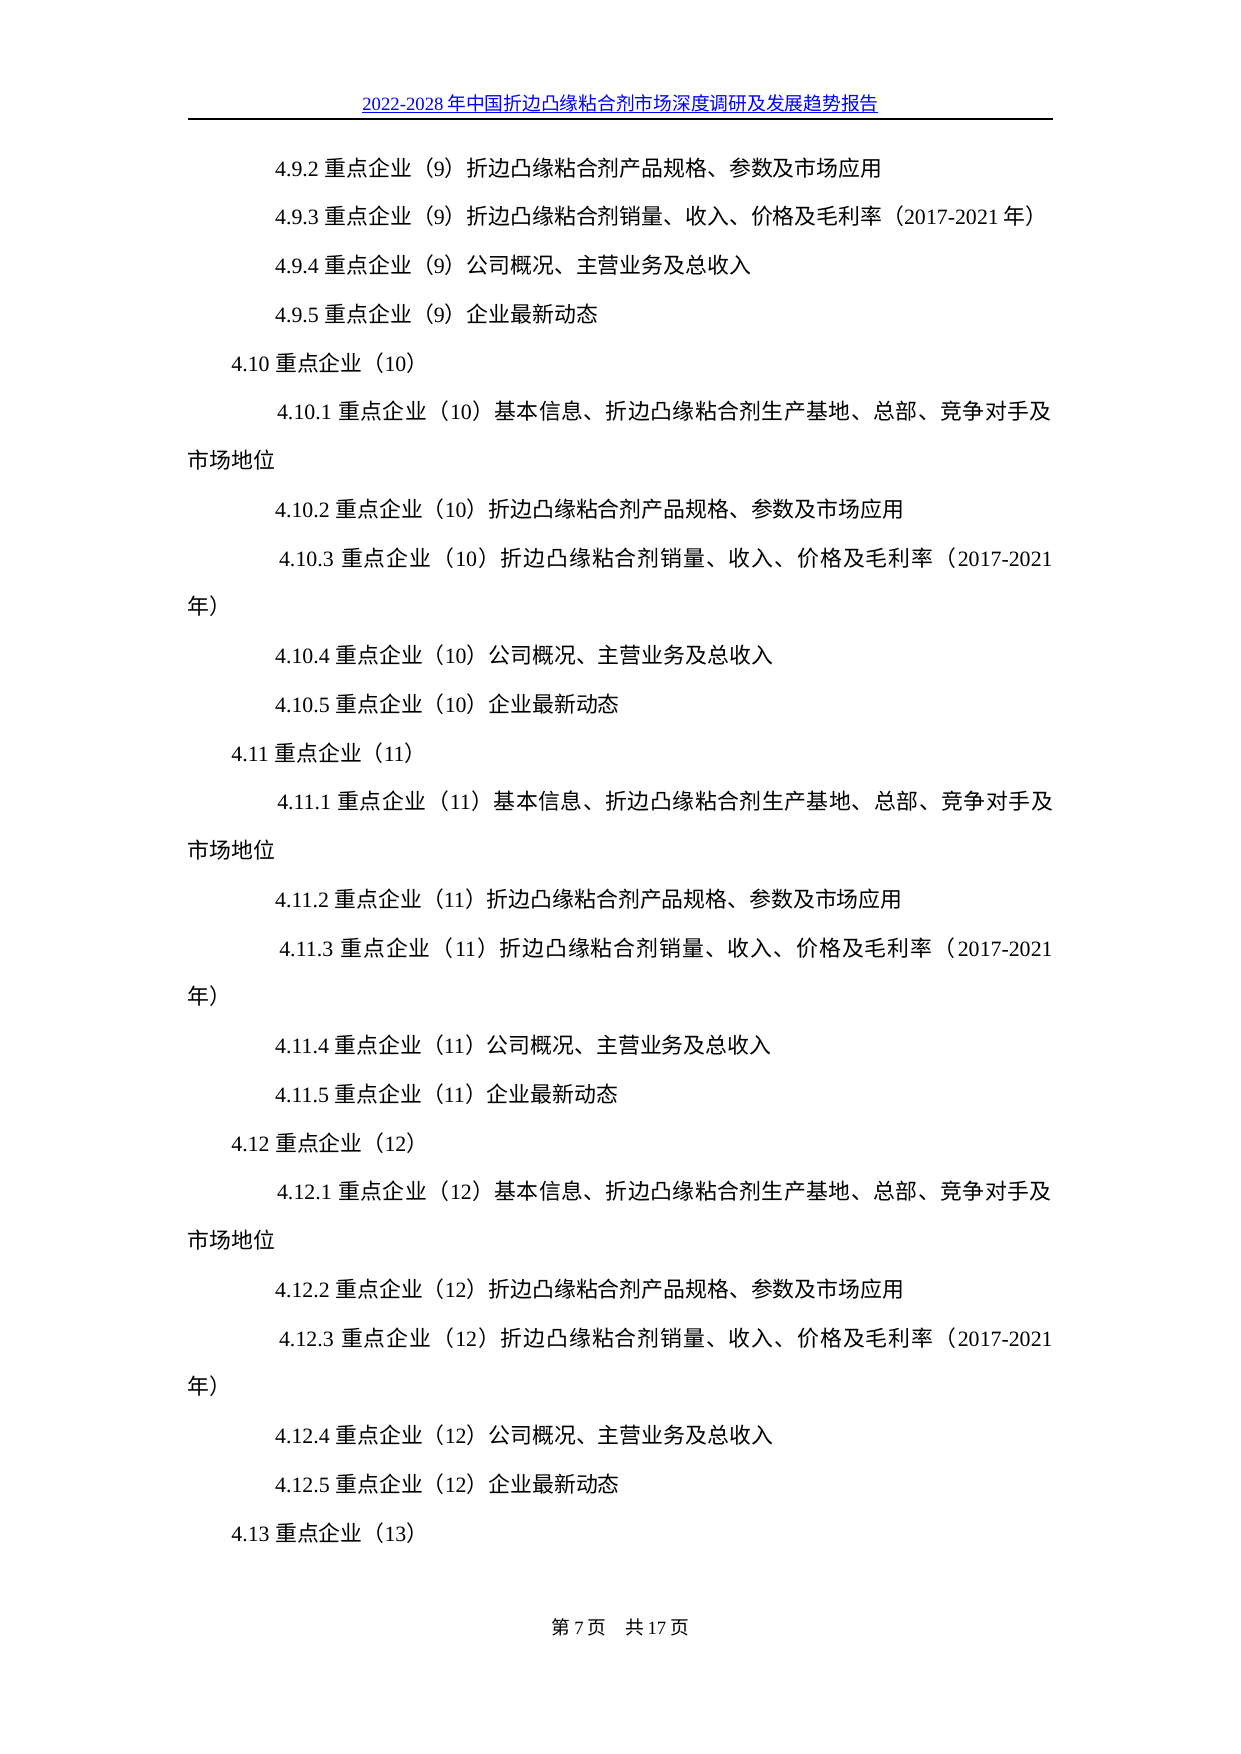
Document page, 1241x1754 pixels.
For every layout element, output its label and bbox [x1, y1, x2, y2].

text [187, 150, 1053, 1548]
